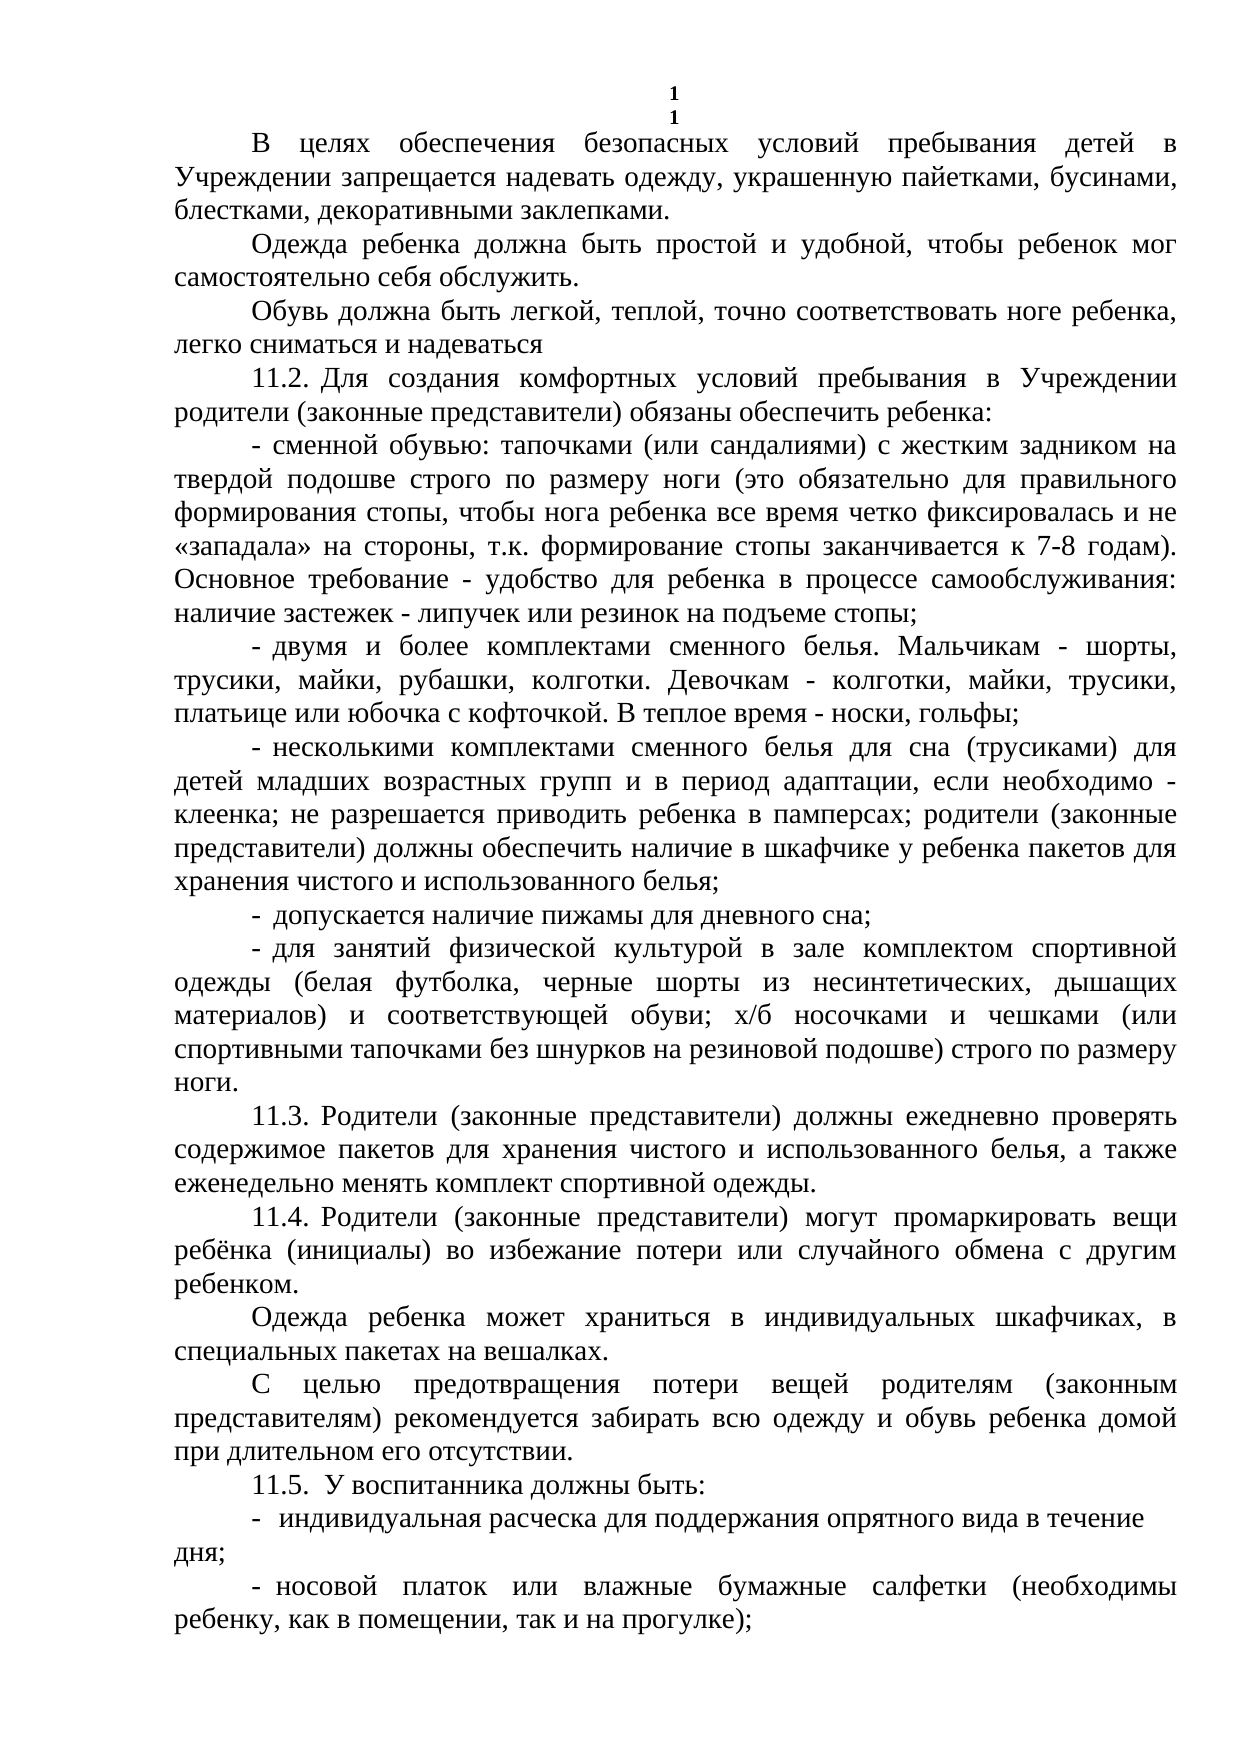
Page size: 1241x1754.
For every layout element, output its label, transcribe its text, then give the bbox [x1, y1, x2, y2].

list несколькими комплектами сменного белья для сна (трусиками) для детей младших возрастных групп и в период адаптации, если необходимо - клеенка; не разрешается приводить ребенка в памперсах; родители (законные представители) должны обеспечить наличие в шкафчике у ребенка пакетов для хранения чистого и использованного белья; [174, 730, 1178, 897]
text С целью предотвращения потери вещей родителям (законным представителям) рекомендуется забирать всю одежду и обувь ребенка домой при длительном его отсутствии. [174, 1367, 1178, 1468]
list У воспитанника должны быть: [174, 1468, 1178, 1501]
text Одежда ребенка должна быть простой и удобной, чтобы ребенок мог самостоятельно себя обслужить. [174, 227, 1178, 294]
list носовой платок или влажные бумажные салфетки (необходимы ребенку, как в помещении, так и на прогулке); [174, 1568, 1178, 1635]
list двумя и более комплектами сменного белья. Мальчикам - шорты, трусики, майки, рубашки, колготки. Девочкам - колготки, майки, трусики, платьице или юбочка с кофточкой. В теплое время - носки, гольфы; [174, 629, 1178, 730]
list Для создания комфортных условий пребывания в Учреждении родители (законные представители) обязаны обеспечить ребенка: [174, 361, 1178, 428]
text Обувь должна быть легкой, теплой, точно соответствовать ноге ребенка, легко сниматься и надеваться [174, 294, 1178, 361]
text В целях обеспечения безопасных условий пребывания детей в Учреждении запрещается надевать одежду, украшенную пайетками, бусинами, блестками, декоративными заклепками. [174, 126, 1178, 227]
list Родители (законные представители) могут промаркировать вещи ребёнка (инициалы) во избежание потери или случайного обмена с другим ребенком. [174, 1199, 1178, 1300]
text дня; [174, 1535, 1178, 1568]
text Одежда ребенка может храниться в индивидуальных шкафчиках, в специальных пакетах на вешалках. [174, 1300, 1178, 1367]
list для занятий физической культурой в зале комплектом спортивной одежды (белая футболка, черные шорты из несинтетических, дышащих материалов) и соответствующей обуви; х/б носочками и чешками (или спортивными тапочками без шнурков на резиновой подошве) строго по размеру ноги. [174, 931, 1178, 1099]
list Родители (законные представители) должны ежедневно проверять содержимое пакетов для хранения чистого и использованного белья, а также еженедельно менять комплект спортивной одежды. [174, 1099, 1178, 1199]
list допускается наличие пижамы для дневного сна; [174, 897, 1178, 931]
list сменной обувью: тапочками (или сандалиями) с жестким задником на твердой подошве строго по размеру ноги (это обязательно для правильного формирования стопы, чтобы нога ребенка все время четко фиксировалась и не «западала» на стороны, т.к. формирование стопы заканчивается к 7-8 годам). Основное требование - удобство для ребенка в процессе самообслуживания: наличие застежек - липучек или резинок на подъеме стопы; [174, 428, 1178, 629]
list индивидуальная расческа для поддержания опрятного вида в течение [174, 1501, 1178, 1535]
